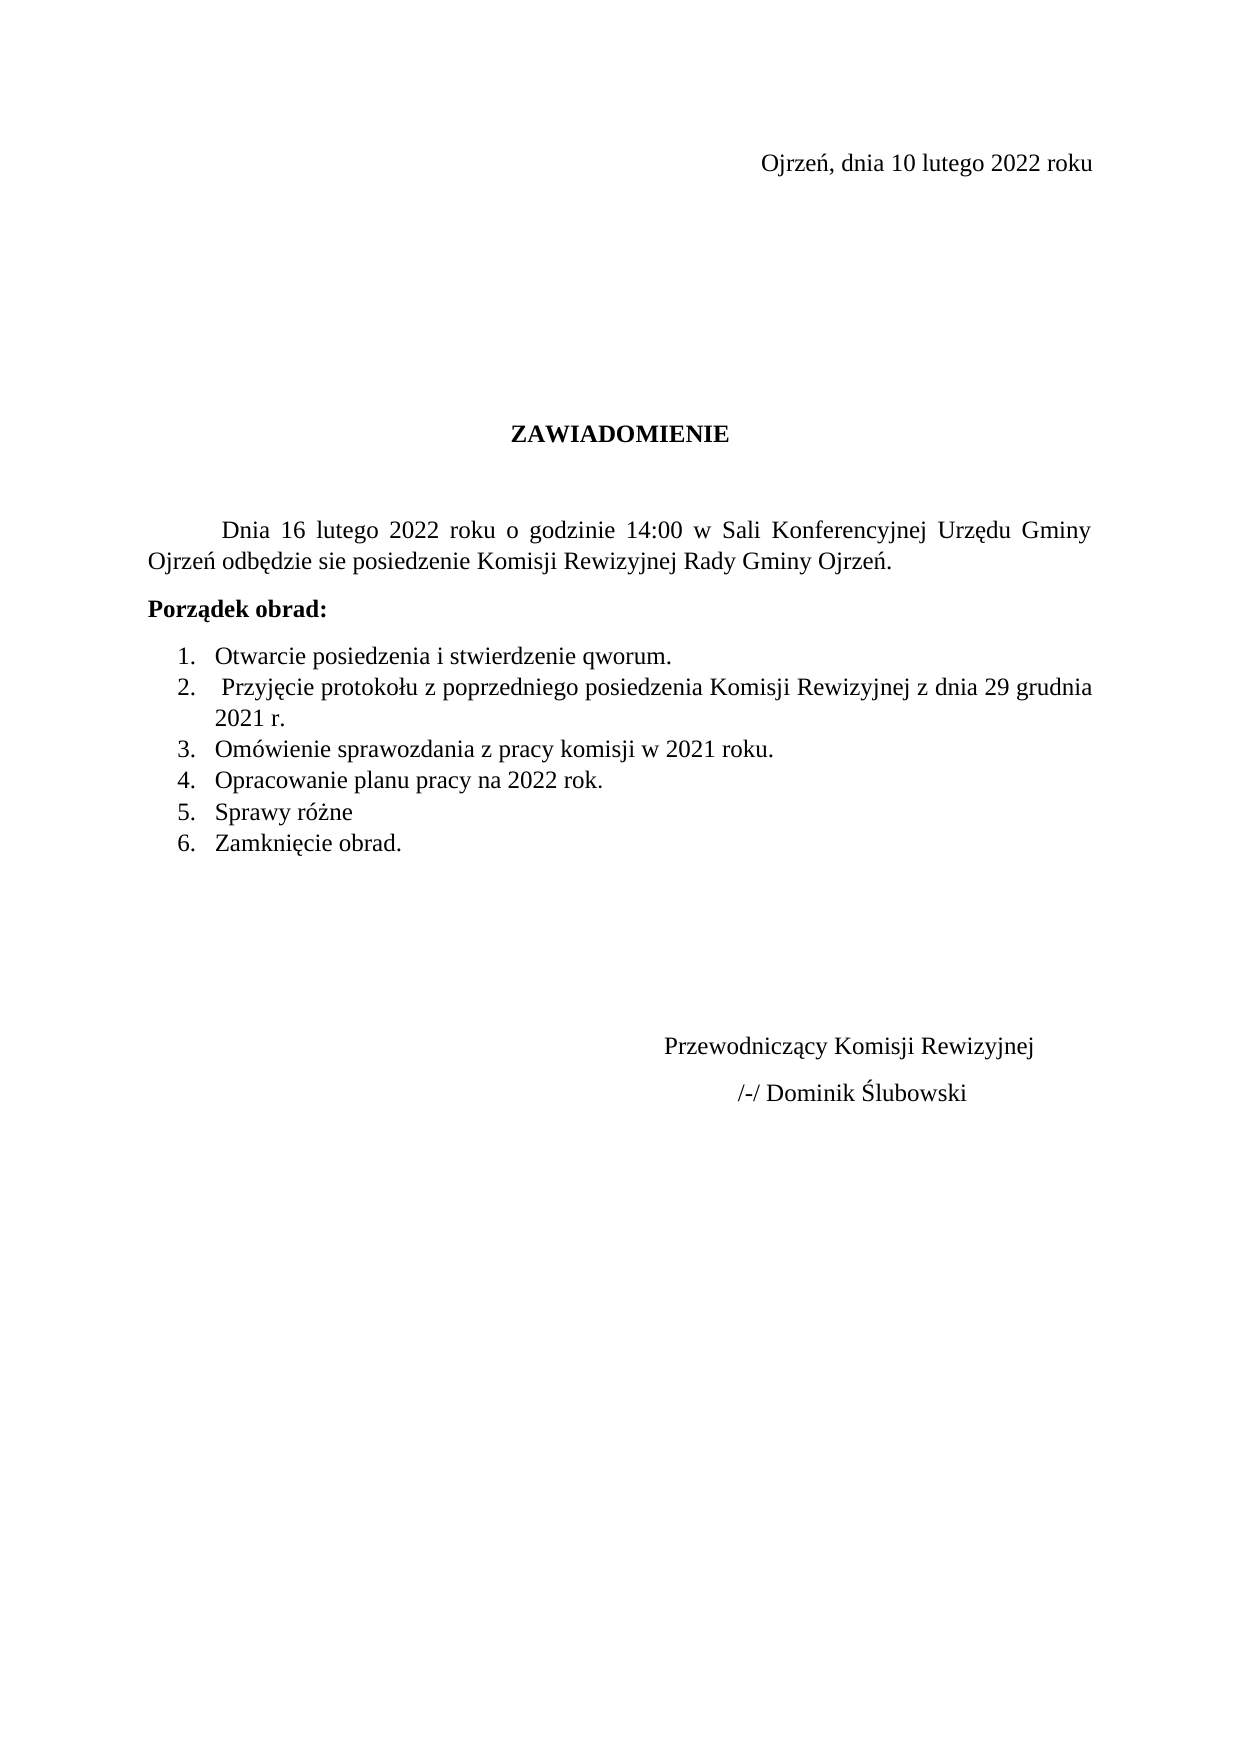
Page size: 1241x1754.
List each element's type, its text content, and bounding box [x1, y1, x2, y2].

text Ojrzeń, dnia 10 lutego 2022 roku [148, 148, 1093, 176]
list Opracowanie planu pracy na 2022 rok. [177, 766, 1093, 794]
list Otwarcie posiedzenia i stwierdzenie qworum. [177, 641, 1093, 670]
text ZAWIADOMIENIE [148, 419, 1093, 448]
list Zamknięcie obrad. [177, 828, 1093, 857]
text Dnia 16 lutego 2022 roku o godzinie 14:00 w Sali Konferencyjnej Urzędu Gminy Ojrzeń odbędzie sie posiedzenie Komisji Rewizyjnej Rady Gminy Ojrzeń. [148, 515, 1093, 575]
text Przewodniczący Komisji Rewizyjnej [664, 1031, 1093, 1059]
text /-/ Dominik Ślubowski [664, 1078, 1093, 1107]
text Porządek obrad: [148, 594, 1093, 622]
list Omówienie sprawozdania z pracy komisji w 2021 roku. [177, 734, 1093, 763]
list Przyjęcie protokołu z poprzedniego posiedzenia Komisji Rewizyjnej z dnia 29 grudnia 2021 r. [177, 672, 1093, 732]
list Sprawy różne [177, 797, 1093, 826]
